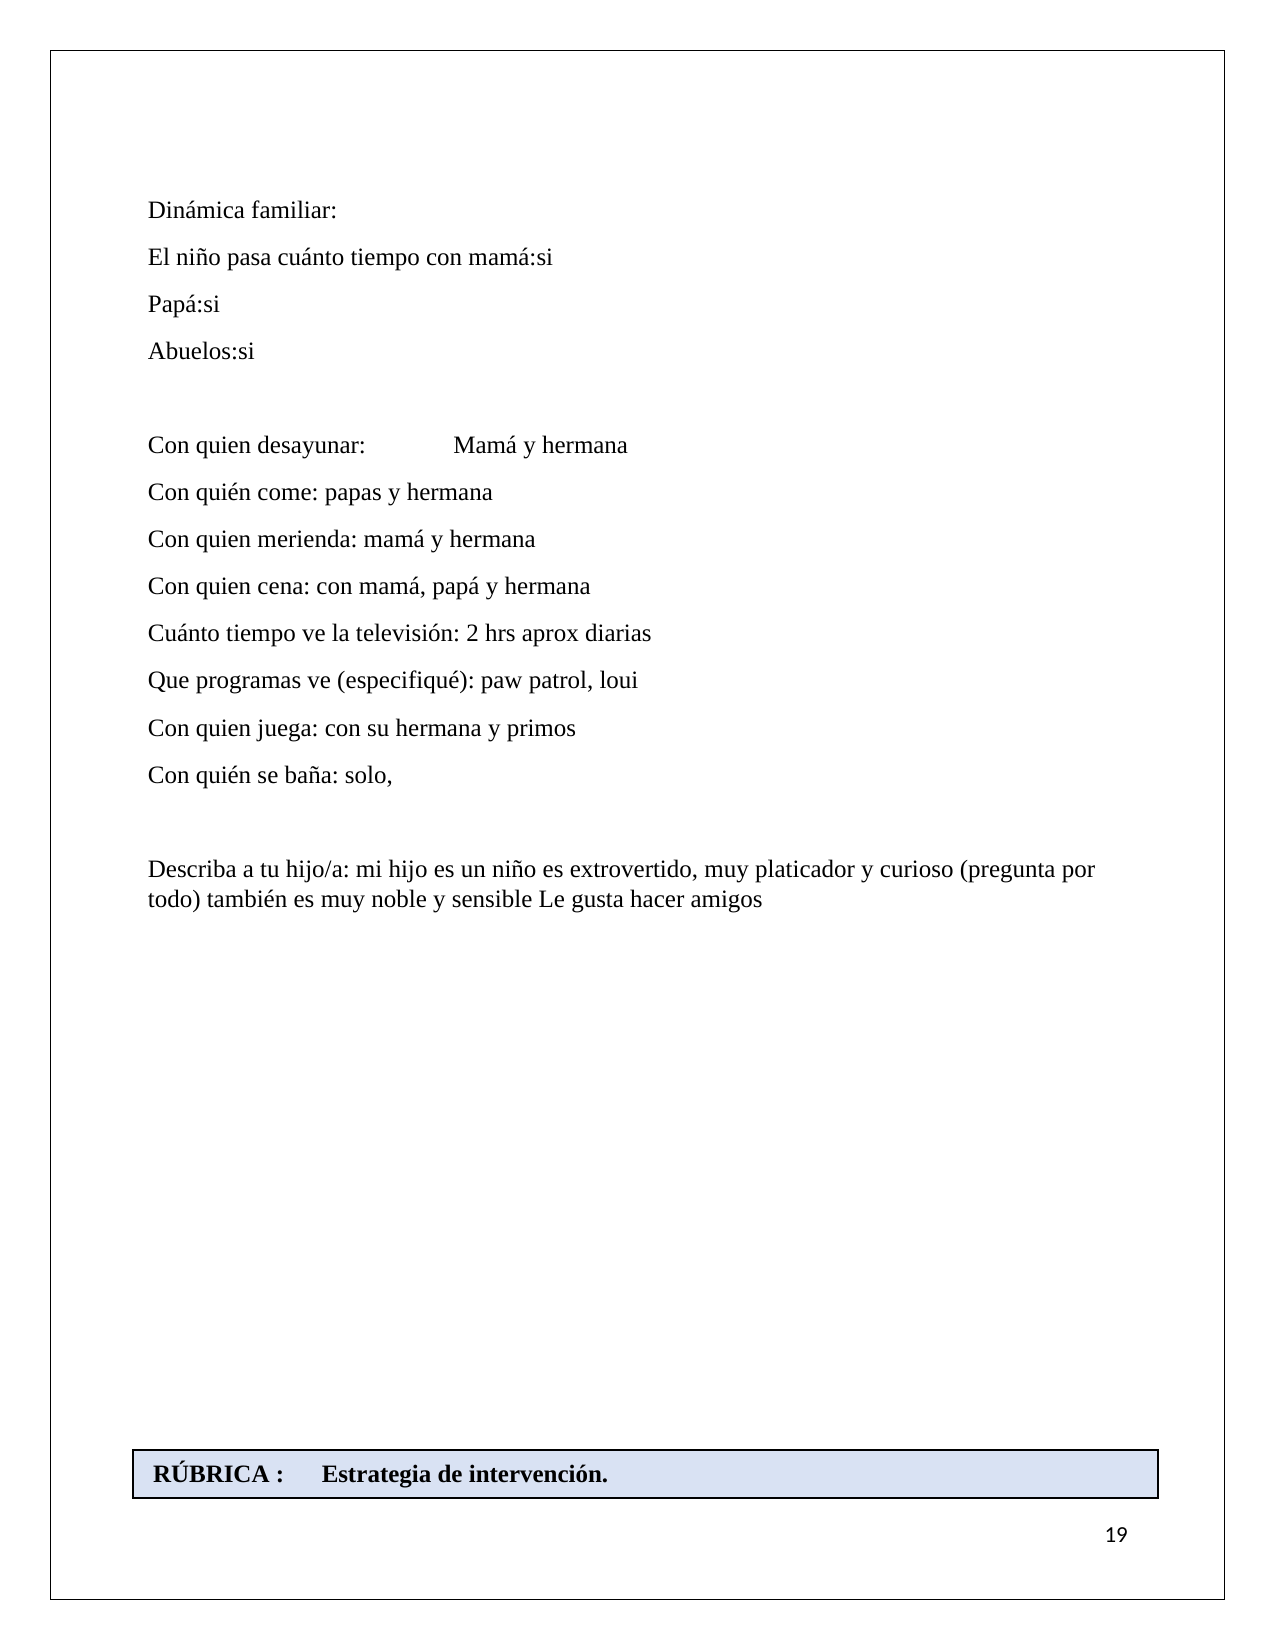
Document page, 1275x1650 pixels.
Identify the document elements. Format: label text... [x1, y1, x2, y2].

text Cuánto tiempo ve la televisión: 2 hrs aprox diarias [148, 618, 1127, 647]
text Con quien juega: con su hermana y primos [148, 713, 1127, 741]
text Que programas ve (especifiqué): paw patrol, loui [148, 666, 1127, 694]
text Dinámica familiar: [148, 195, 1127, 223]
table_header RÚBRICA : Estrategia de intervención. [134, 1451, 1157, 1497]
text Abuelos:si [148, 336, 1127, 365]
text Describa a tu hijo/a: mi hijo es un niño es extrovertido, muy platicador y curioso (pregunta por todo) también es muy noble y sensible Le gusta hacer amigos [148, 854, 1127, 913]
text El niño pasa cuánto tiempo con mamá:si [148, 242, 1127, 271]
text Con quien cena: con mamá, papá y hermana [148, 571, 1127, 600]
text Papá:si [148, 289, 1127, 318]
text Con quien merienda: mamá y hermana [148, 524, 1127, 553]
text Con quien desayunar: Mamá y hermana [148, 430, 1127, 459]
text Con quién come: papas y hermana [148, 477, 1127, 506]
text Con quién se baña: solo, [148, 760, 1127, 788]
